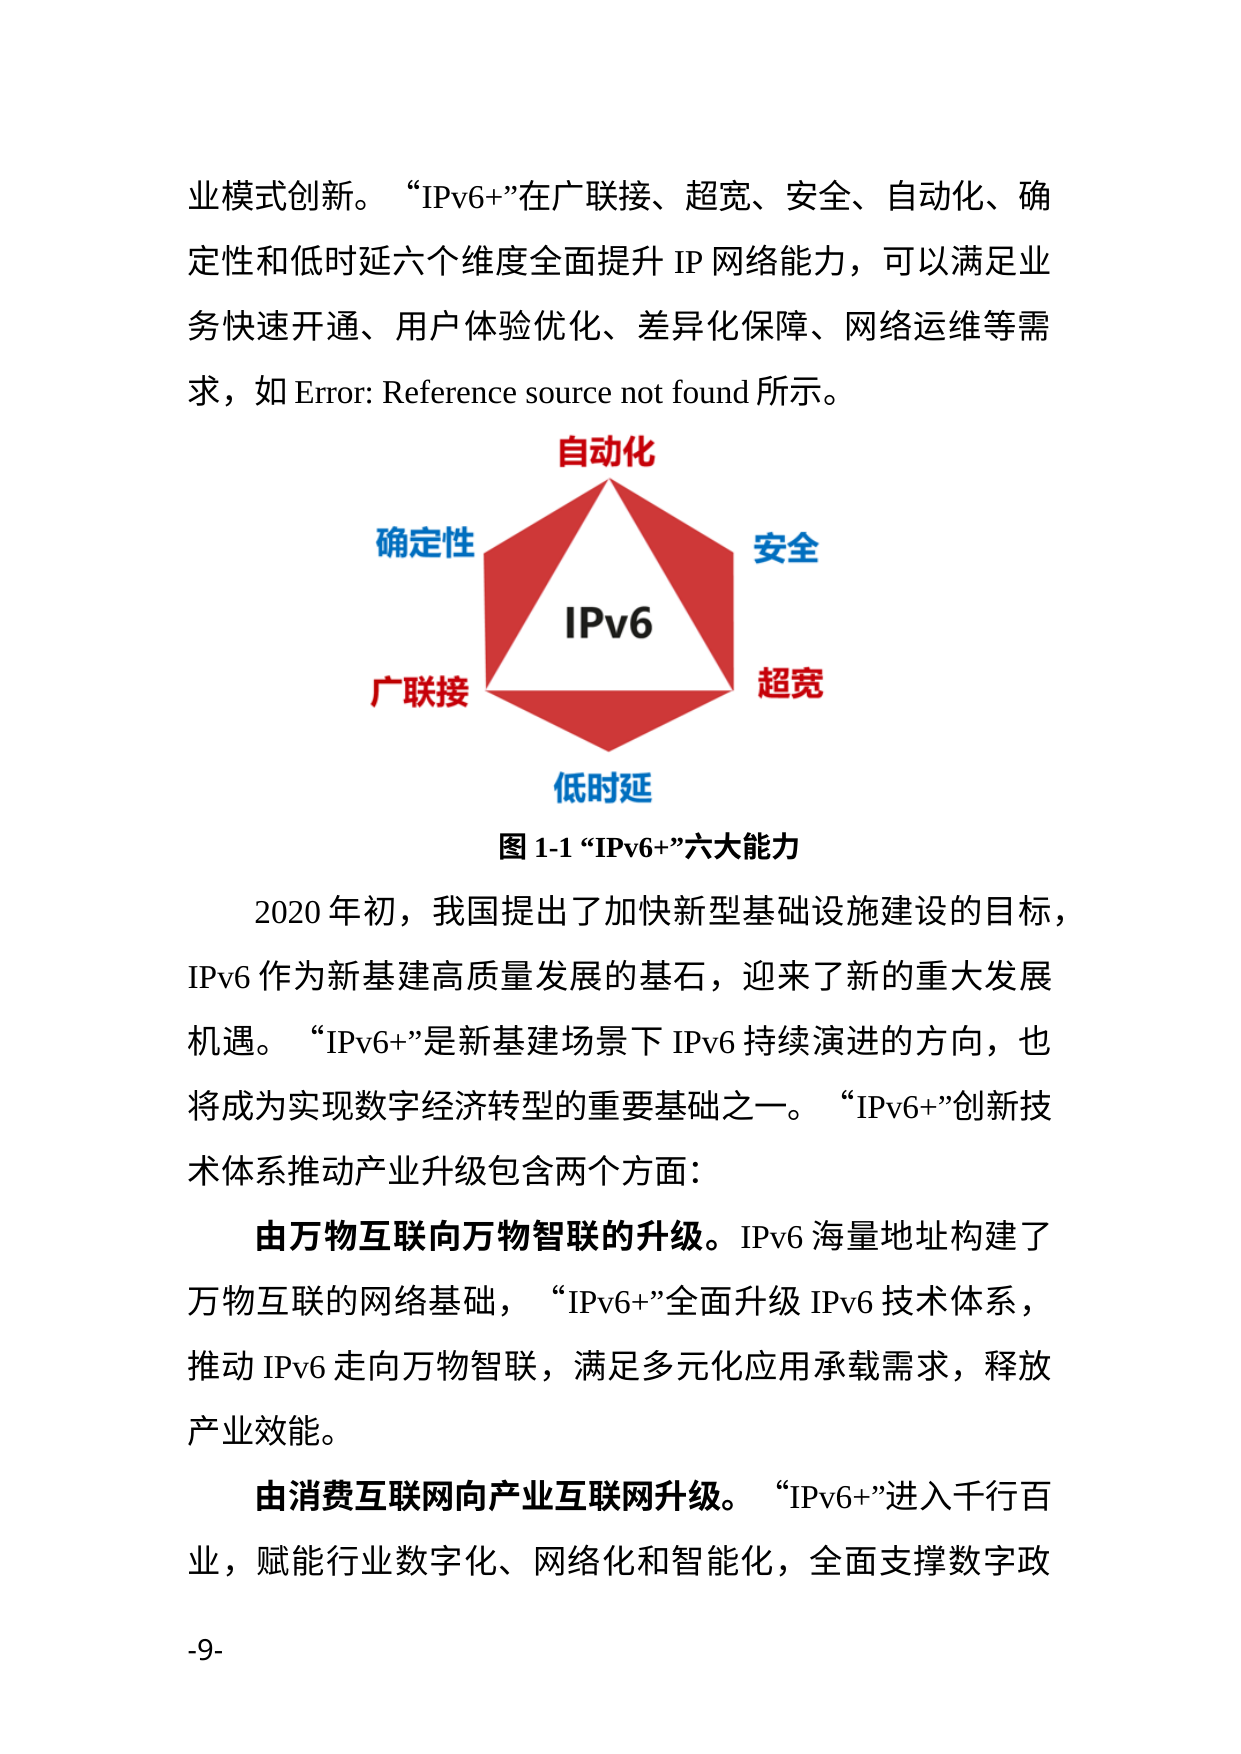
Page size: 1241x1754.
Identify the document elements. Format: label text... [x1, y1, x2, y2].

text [187, 162, 1053, 422]
text 图 1-1 “IPv6+”六大能力 [187, 812, 1053, 877]
picture [359, 422, 882, 806]
text 2020年初，我国提出了加快新型基础设施建设的目标，IPv6作为新基建高质量发展的基石，迎来了新的重大发展机遇。“IPv6+”是新基建场景下IPv6持续演进的方向，也将成为实现数字经济转型的重要基础之一。“IPv6+”创新技术体系推动产业升级包含两个方面： [187, 877, 1053, 1202]
text 由万物互联向万物智联的升级。IPv6海量地址构建了万物互联的网络基础，“IPv6+”全面升级IPv6技术体系，推动IPv6走向万物智联，满足多元化应用承载需求，释放产业效能。 [187, 1202, 1053, 1462]
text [187, 1462, 1053, 1592]
